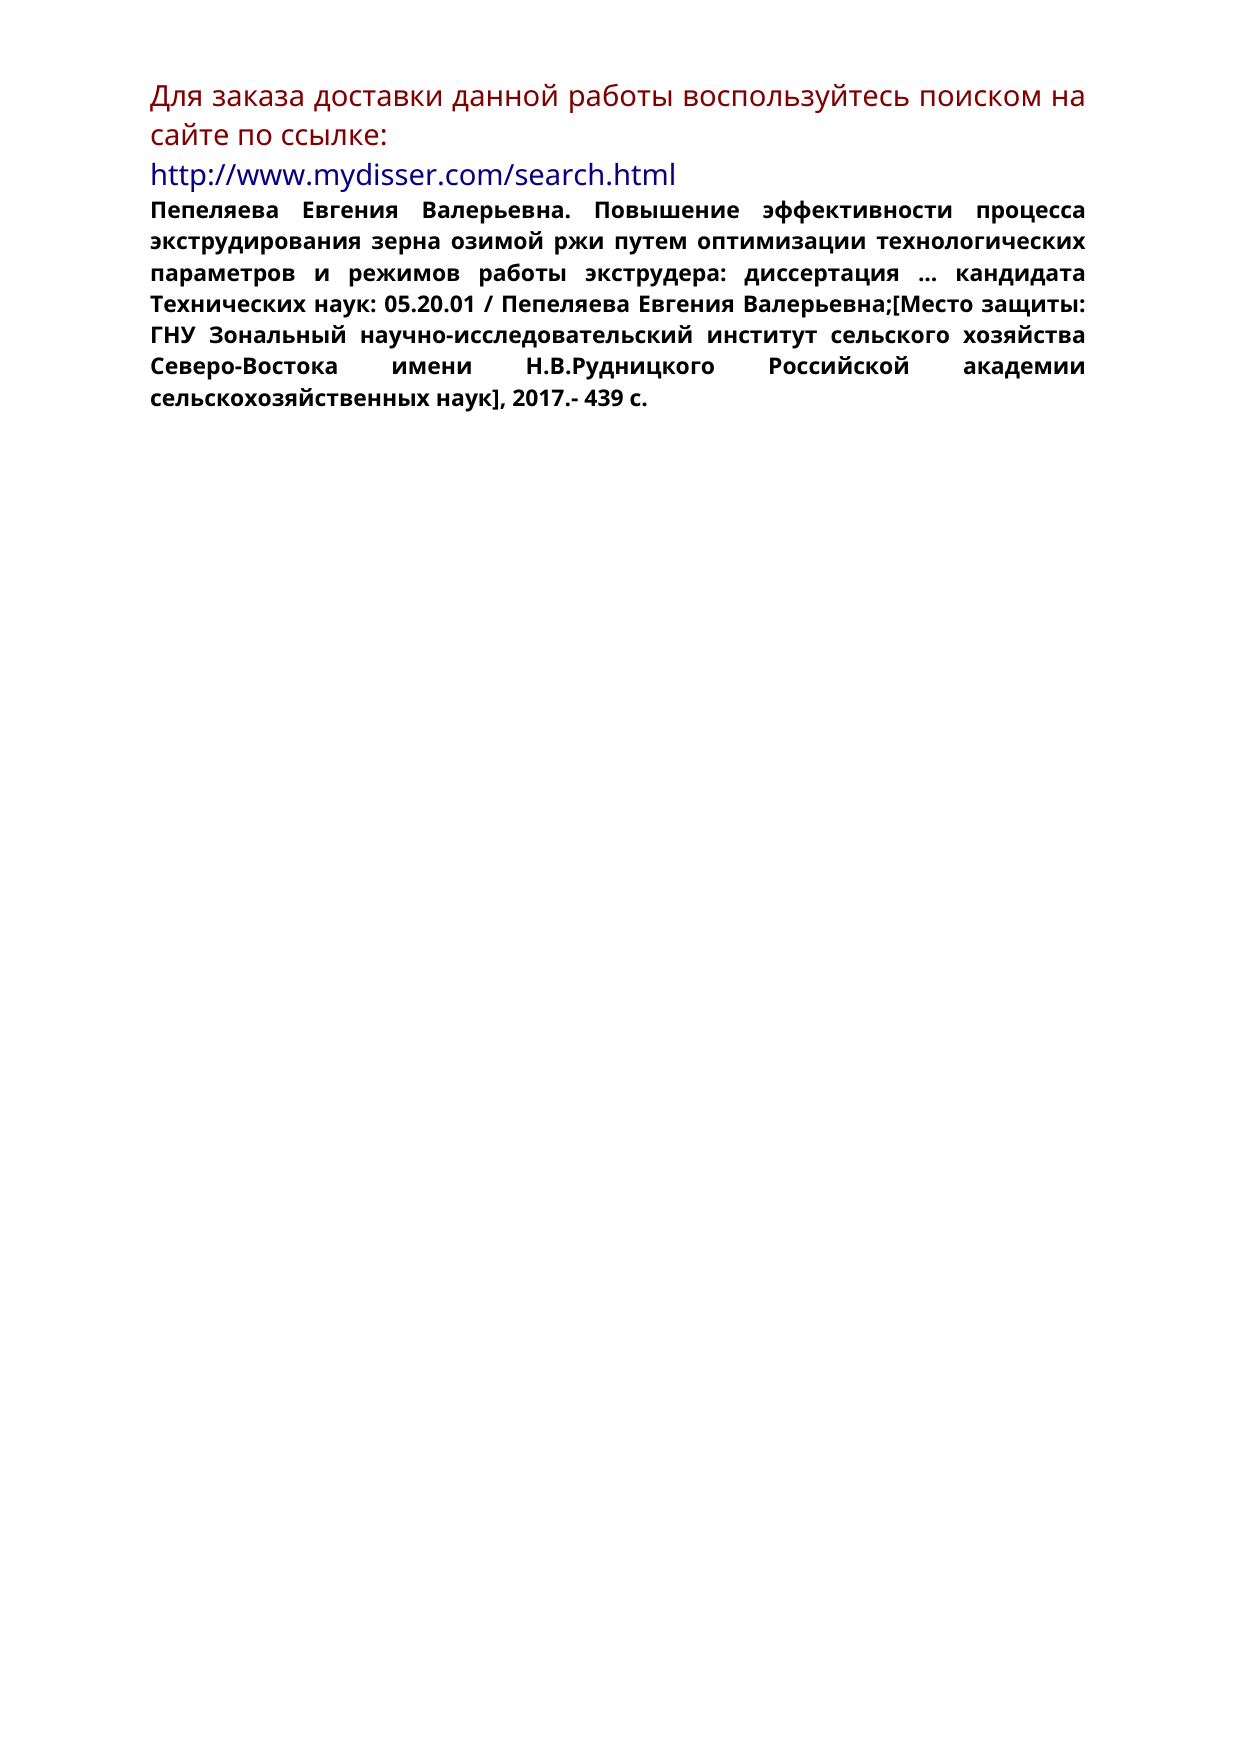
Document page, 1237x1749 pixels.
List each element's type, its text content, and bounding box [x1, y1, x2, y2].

text Пепеляева Евгения Валерьевна. Повышение эффективности процесса экструдирования зерна озимой ржи путем оптимизации технологических параметров и режимов работы экструдера: диссертация ... кандидата Технических наук: 05.20.01 / Пепеляева Евгения Валерьевна;[Место защиты: ГНУ Зональный научно-исследовательский институт сельского хозяйства Северо-Востока имени Н.В.Рудницкого Российской академии сельскохозяйственных наук], 2017.- 439 с. [150, 194, 1086, 413]
